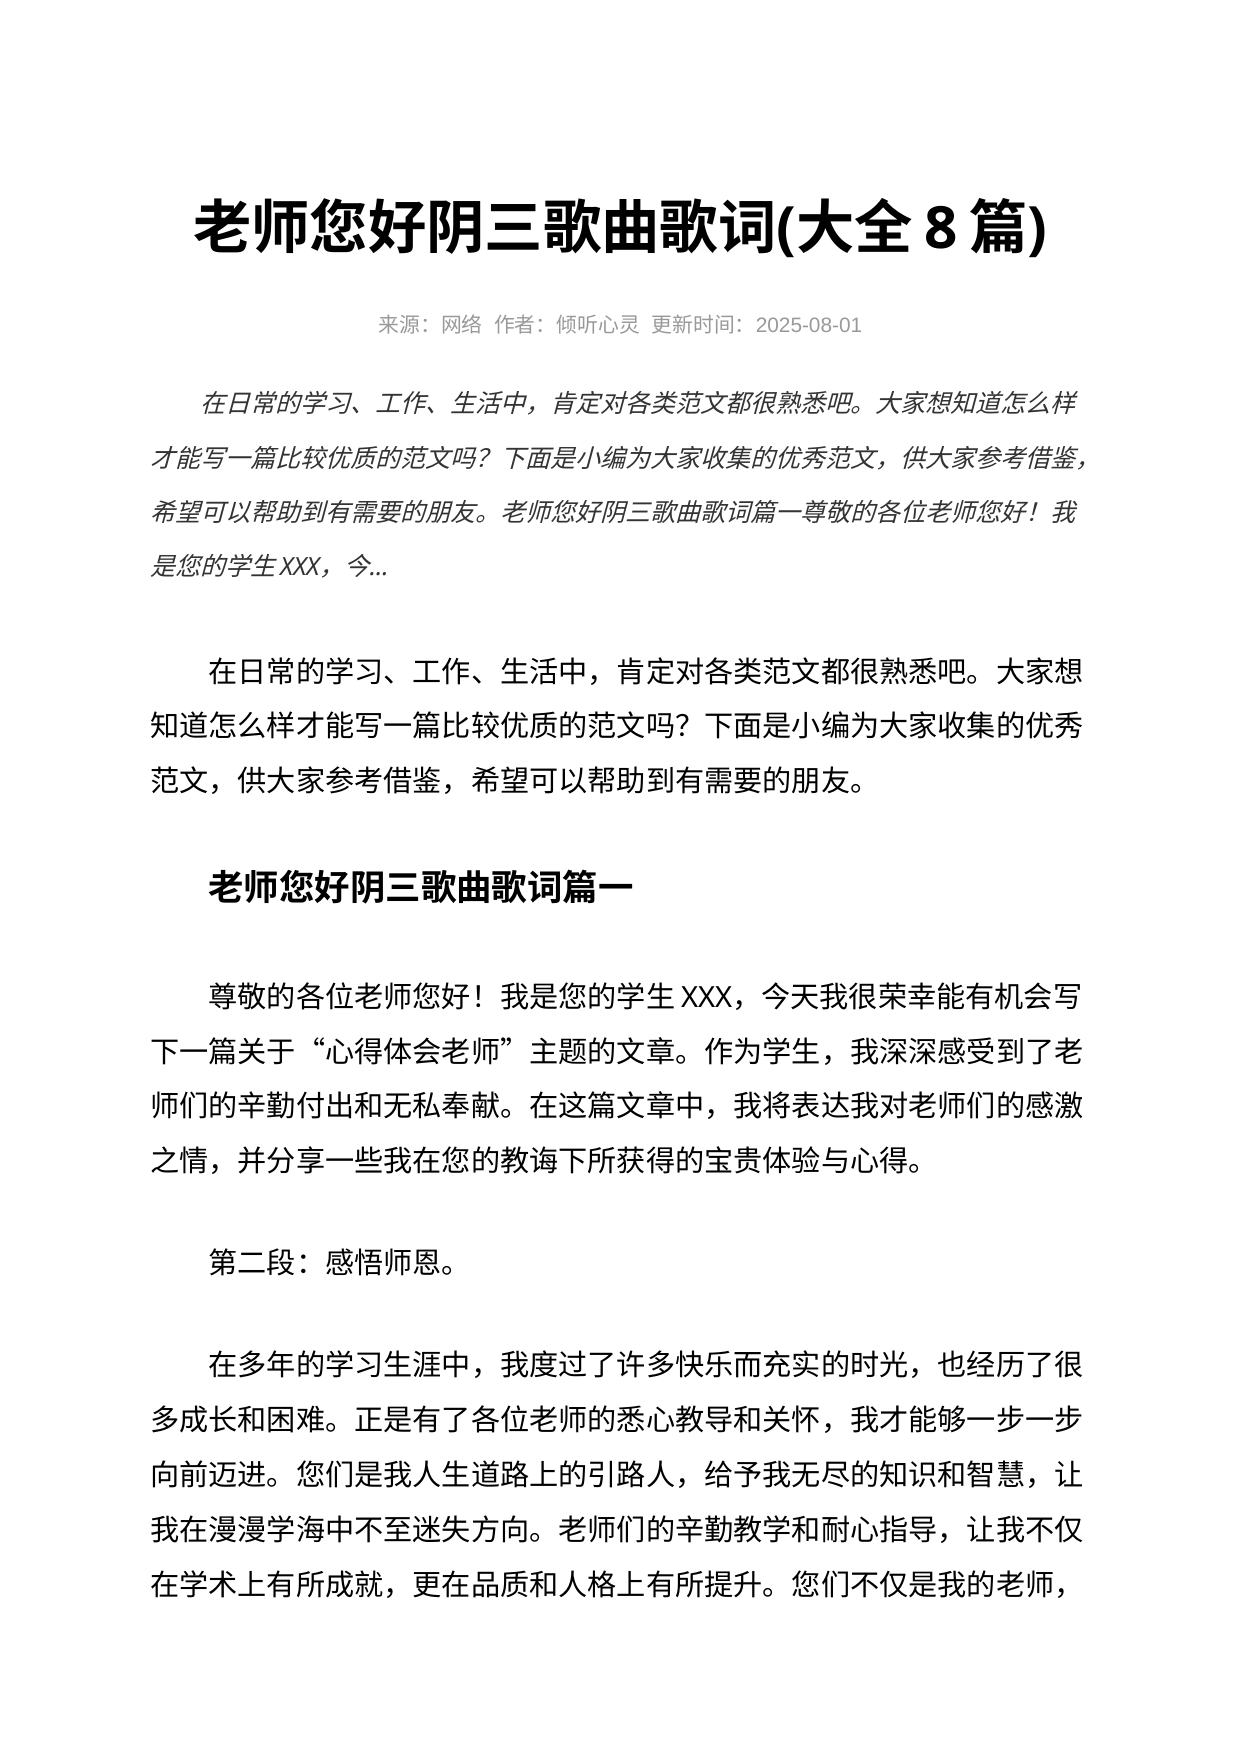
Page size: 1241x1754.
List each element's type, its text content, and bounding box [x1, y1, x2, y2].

text 第二段：感悟师恩。 [150, 1240, 1090, 1282]
text 老师您好阴三歌曲歌词篇一 [150, 860, 1090, 911]
text 尊敬的各位老师您好！我是您的学生XXX，今天我很荣幸能有机会写下一篇关于“心得体会老师”主题的文章。作为学生，我深深感受到了老师们的辛勤付出和无私奉献。在这篇文章中，我将表达我对老师们的感激之情，并分享一些我在您的教诲下所获得的宝贵体验与心得。 [150, 973, 1090, 1180]
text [150, 1341, 1090, 1603]
subtitle 老师您好阴三歌曲歌词(大全8篇) [150, 181, 1090, 266]
text 在日常的学习、工作、生活中，肯定对各类范文都很熟悉吧。大家想知道怎么样才能写一篇比较优质的范文吗？下面是小编为大家收集的优秀范文，供大家参考借鉴，希望可以帮助到有需要的朋友。 [150, 648, 1090, 800]
text 来源：网络 作者：倾听心灵 更新时间：2025-08-01 [150, 313, 1090, 337]
text 在日常的学习、工作、生活中，肯定对各类范文都很熟悉吧。大家想知道怎么样才能写一篇比较优质的范文吗？下面是小编为大家收集的优秀范文，供大家参考借鉴，希望可以帮助到有需要的朋友。老师您好阴三歌曲歌词篇一尊敬的各位老师您好！我是您的学生XXX，今... [150, 384, 1090, 583]
